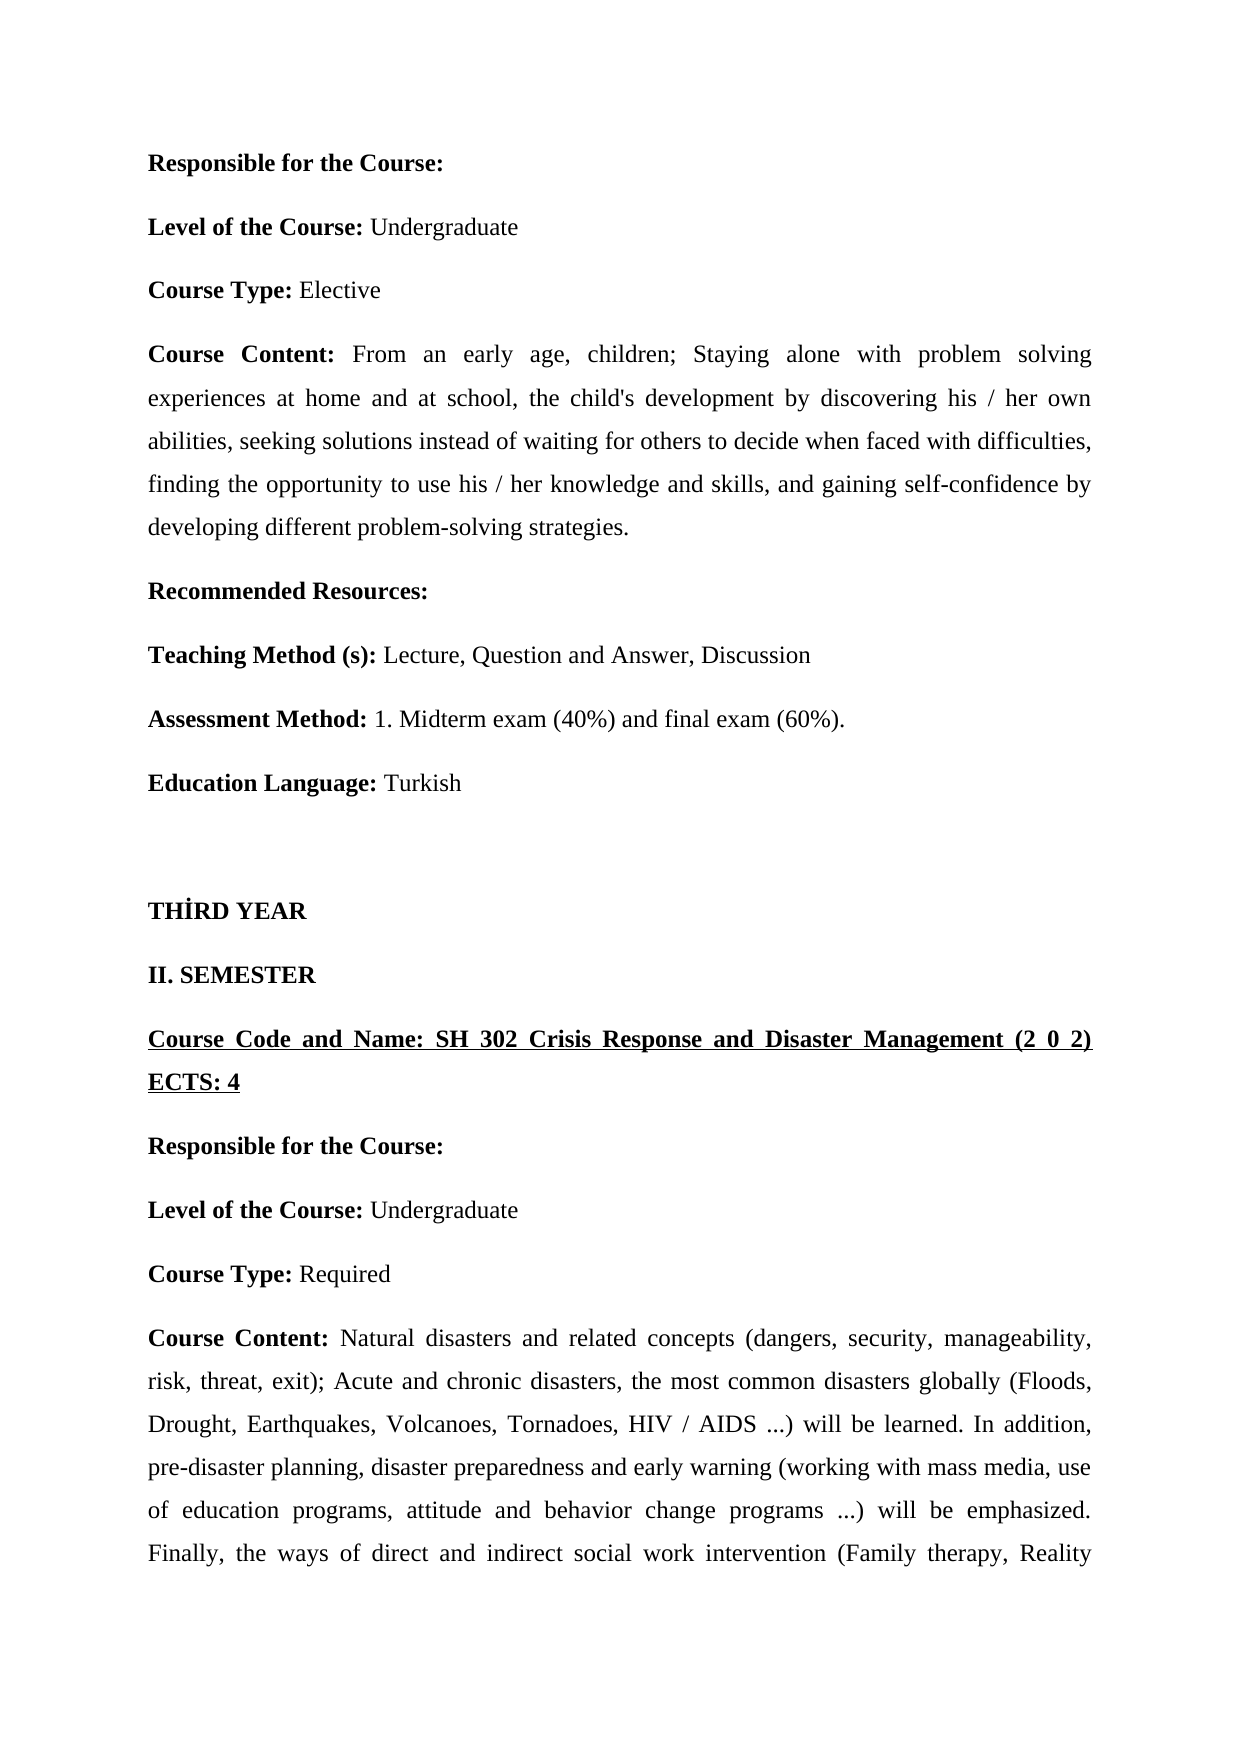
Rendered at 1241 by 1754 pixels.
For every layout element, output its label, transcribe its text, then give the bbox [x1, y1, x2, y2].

text THİRD YEAR [148, 896, 1093, 924]
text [148, 1323, 1093, 1567]
text Teaching Method (s): Lecture, Question and Answer, Discussion [148, 640, 1093, 669]
text Course Type: Required [148, 1259, 1093, 1287]
text Course Type: Elective [148, 276, 1093, 304]
text Level of the Course: Undergraduate [148, 212, 1093, 240]
text Responsible for the Course: [148, 148, 1093, 176]
text Education Language: Turkish [148, 768, 1093, 797]
text II. SEMESTER [148, 960, 1093, 988]
text Course Code and Name: SH 302 Crisis Response and Disaster Management (2 0 2) ECTS: 4 [148, 1024, 1093, 1049]
text Level of the Course: Undergraduate [148, 1195, 1093, 1223]
text Course Content: From an early age, children; Staying alone with problem solving experiences at home and at school, the child's development by discovering his / her own abilities, seeking solutions instead of waiting for others to decide when faced with difficulties, finding the opportunity to use his / her knowledge and skills, and gaining self-confidence by developing different problem-solving strategies. [148, 339, 1093, 541]
text Recommended Resources: [148, 576, 1093, 605]
text Responsible for the Course: [148, 1131, 1093, 1159]
text Assessment Method: 1. Midterm exam (40%) and final exam (60%). [148, 704, 1093, 733]
text Course Code and Name: SH 302 Crisis Response and Disaster Management (2 0 2) ECTS: 4 [148, 1050, 1093, 1096]
